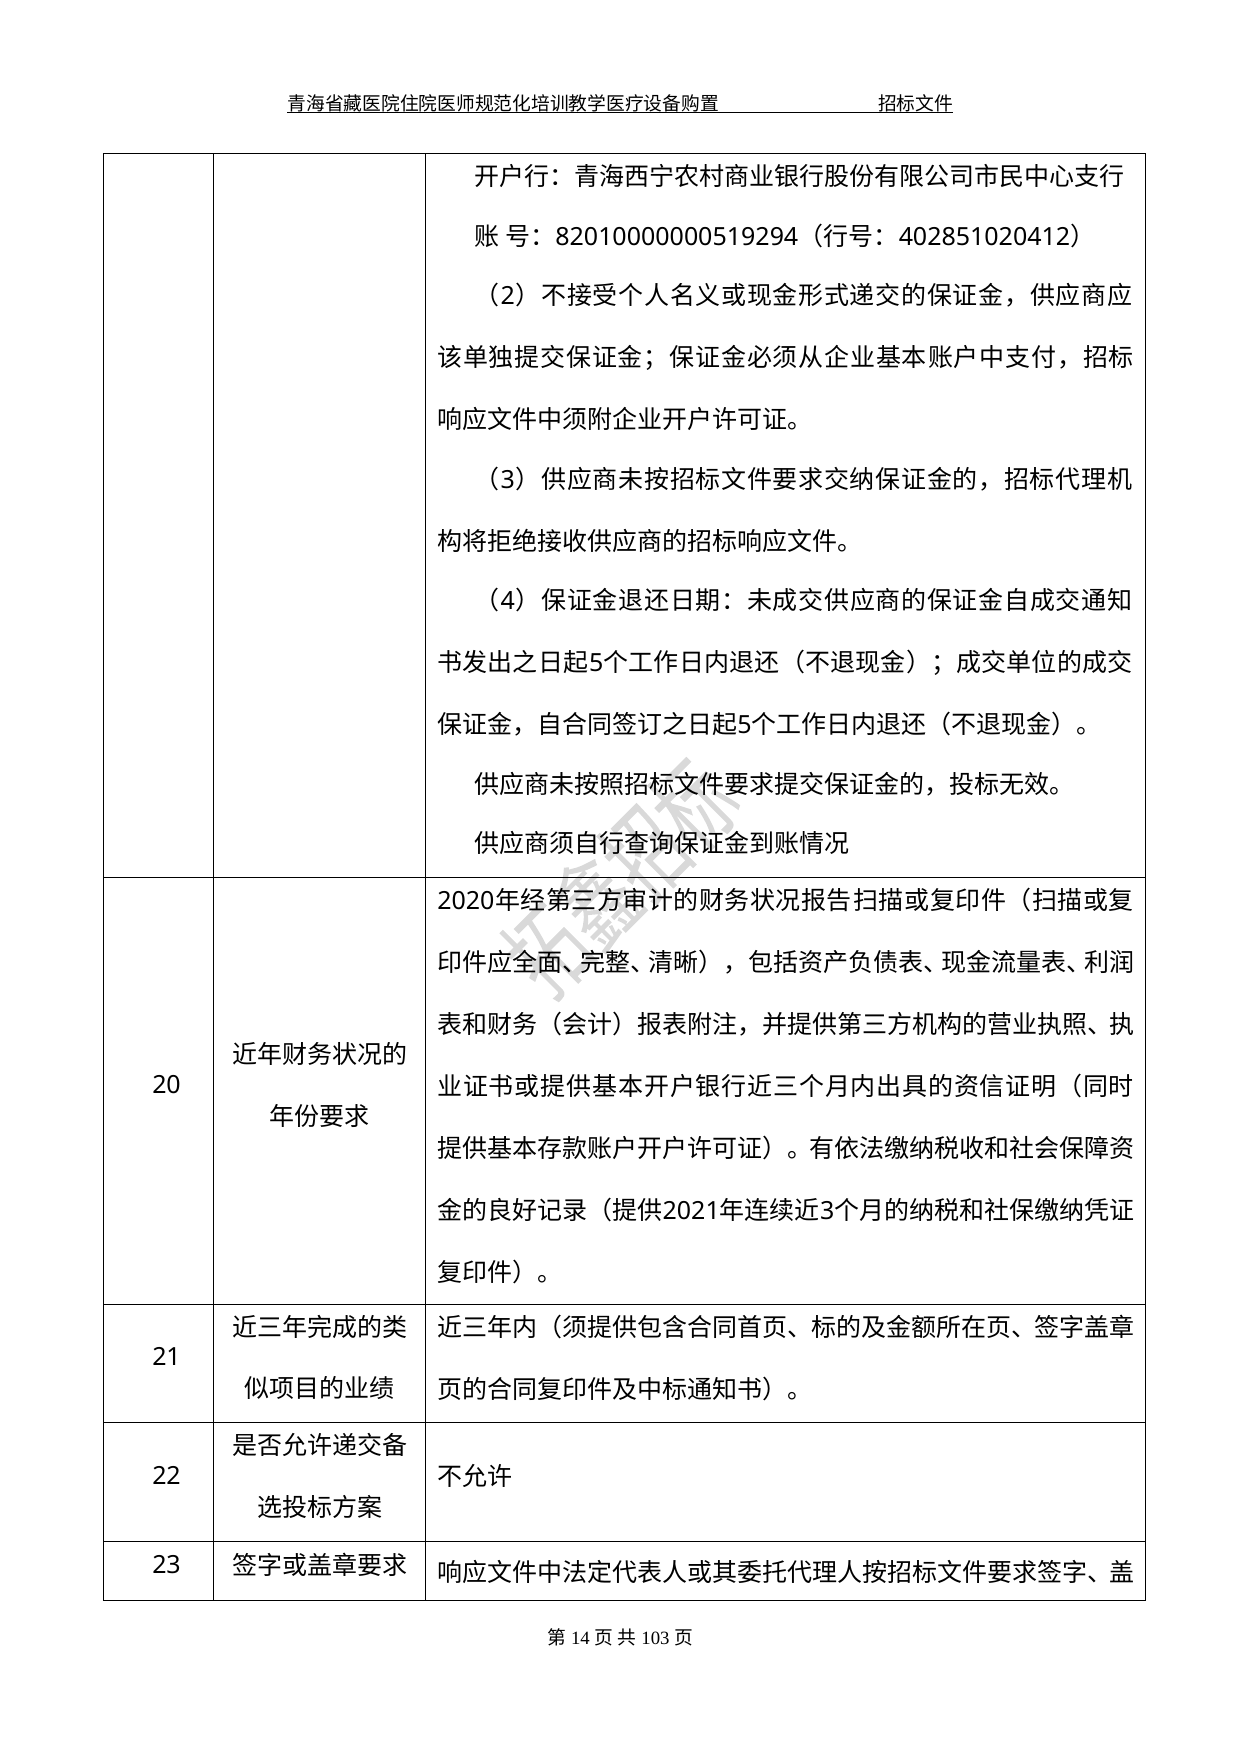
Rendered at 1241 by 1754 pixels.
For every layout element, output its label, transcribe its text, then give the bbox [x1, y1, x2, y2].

table_cell 19 [104, 154, 213, 937]
table_cell 21 [104, 1365, 213, 1481]
table_cell 保证金 [214, 154, 425, 937]
table_cell 20 [104, 938, 213, 1364]
table_cell 近年财务状况的年份要求 [214, 938, 425, 1364]
table_cell 2020年经第三方审计的财务状况报告扫描或复印件（扫描或复印件应全面、完整、清晰），包括资产负债表、现金流量表、利润表和财务（会计）报表附注，并提供第三方机构的营业执照、执业证书或提供基本开户银行近三个月内出具的资信证明（同时提供基本存款账户开户许可证）。有依法缴纳税收和社会保障资金的良好记录（提供2021年连续近3个月的纳税和社保缴纳凭证复印件）。 [426, 938, 1145, 1364]
table_cell 不允许 [426, 1482, 1145, 1597]
table_cell 近三年完成的类似项目的业绩 [214, 1365, 425, 1481]
table_cell 22 [104, 1482, 213, 1597]
table_cell 近三年内（须提供包含合同首页、标的及金额所在页、签字盖章页的合同复印件及中标通知书）。 [426, 1365, 1145, 1481]
table_cell 是否允许递交备选投标方案 [214, 1482, 425, 1597]
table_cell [426, 154, 1145, 937]
